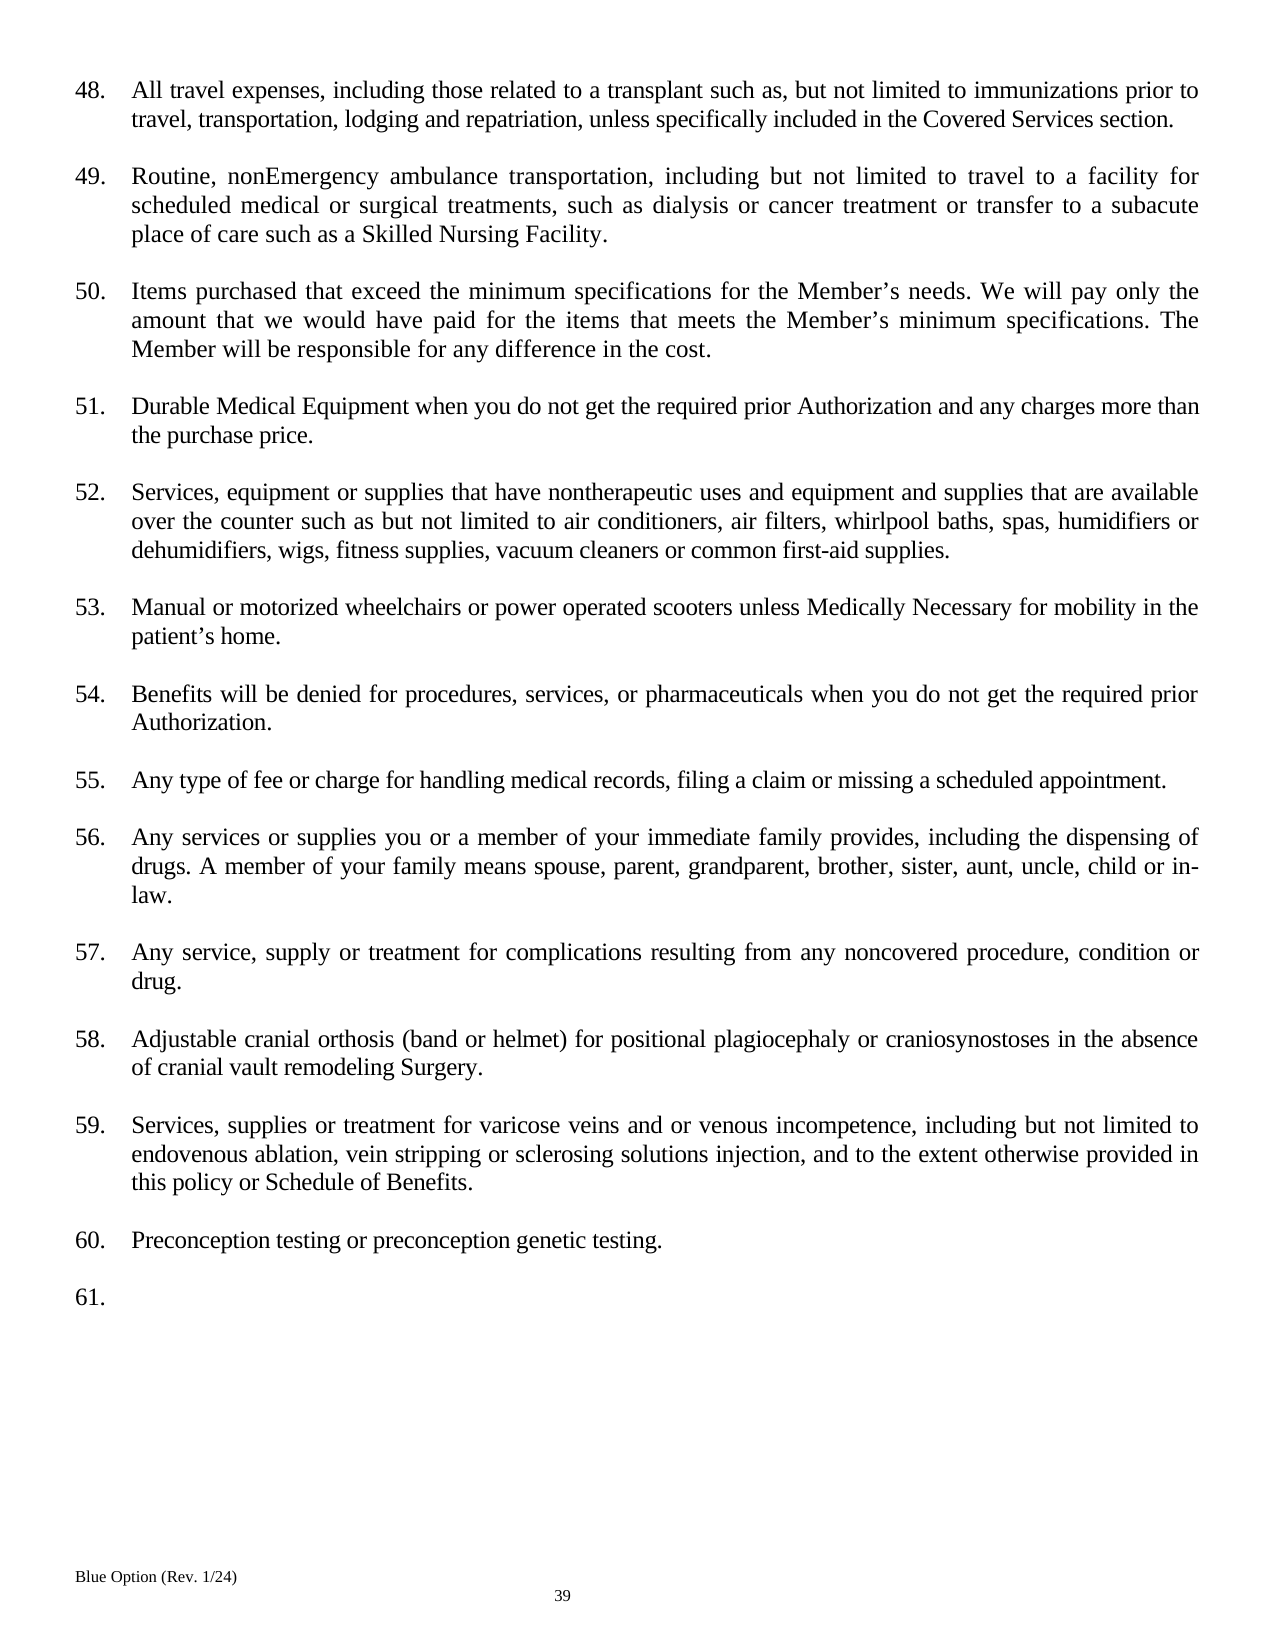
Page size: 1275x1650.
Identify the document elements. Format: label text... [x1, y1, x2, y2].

list Any type of fee or charge for handling medical records, filing a claim or missing a scheduled appointment. [75, 765, 1200, 794]
list Services, equipment or supplies that have nontherapeutic uses and equipment and supplies that are available over the counter such as but not limited to air conditioners, air filters, whirlpool baths, spas, humidifiers or dehumidifiers, wigs, fitness supplies, vacuum cleaners or common first-aid supplies. [75, 477, 1200, 564]
list Any service, supply or treatment for complications resulting from any noncovered procedure, condition or drug. [75, 937, 1200, 995]
list Adjustable cranial orthosis (band or helmet) for positional plagiocephaly or craniosynostoses in the absence of cranial vault remodeling Surgery. [75, 1024, 1200, 1081]
list All travel expenses, including those related to a transplant such as, but not limited to immunizations prior to travel, transportation, lodging and repatriation, unless specifically included in the Covered Services section. [75, 75, 1200, 132]
list Manual or motorized wheelchairs or power operated scooters unless Medically Necessary for mobility in the patient’s home. [75, 592, 1200, 650]
list Routine, nonEmergency ambulance transportation, including but not limited to travel to a facility for scheduled medical or surgical treatments, such as dialysis or cancer treatment or transfer to a subacute place of care such as a Skilled Nursing Facility. [75, 161, 1200, 247]
list Durable Medical Equipment when you do not get the required prior Authorization and any charges more than the purchase price. [75, 391, 1200, 449]
list Any services or supplies you or a member of your immediate family provides, including the dispensing of drugs. A member of your family means spouse, parent, grandparent, brother, sister, aunt, uncle, child or in-law. [75, 822, 1200, 909]
list Services, supplies or treatment for varicose veins and or venous incompetence, including but not limited to endovenous ablation, vein stripping or sclerosing solutions injection, and to the extent otherwise provided in this policy or Schedule of Benefits. [75, 1110, 1200, 1196]
list Preconception testing or preconception genetic testing. [75, 1225, 1200, 1254]
list Benefits will be denied for procedures, services, or pharmaceuticals when you do not get the required prior Authorization. [75, 679, 1200, 736]
list Items purchased that exceed the minimum specifications for the Member’s needs. We will pay only the amount that we would have paid for the items that meets the Member’s minimum specifications. The Member will be responsible for any difference in the cost. [75, 276, 1200, 362]
